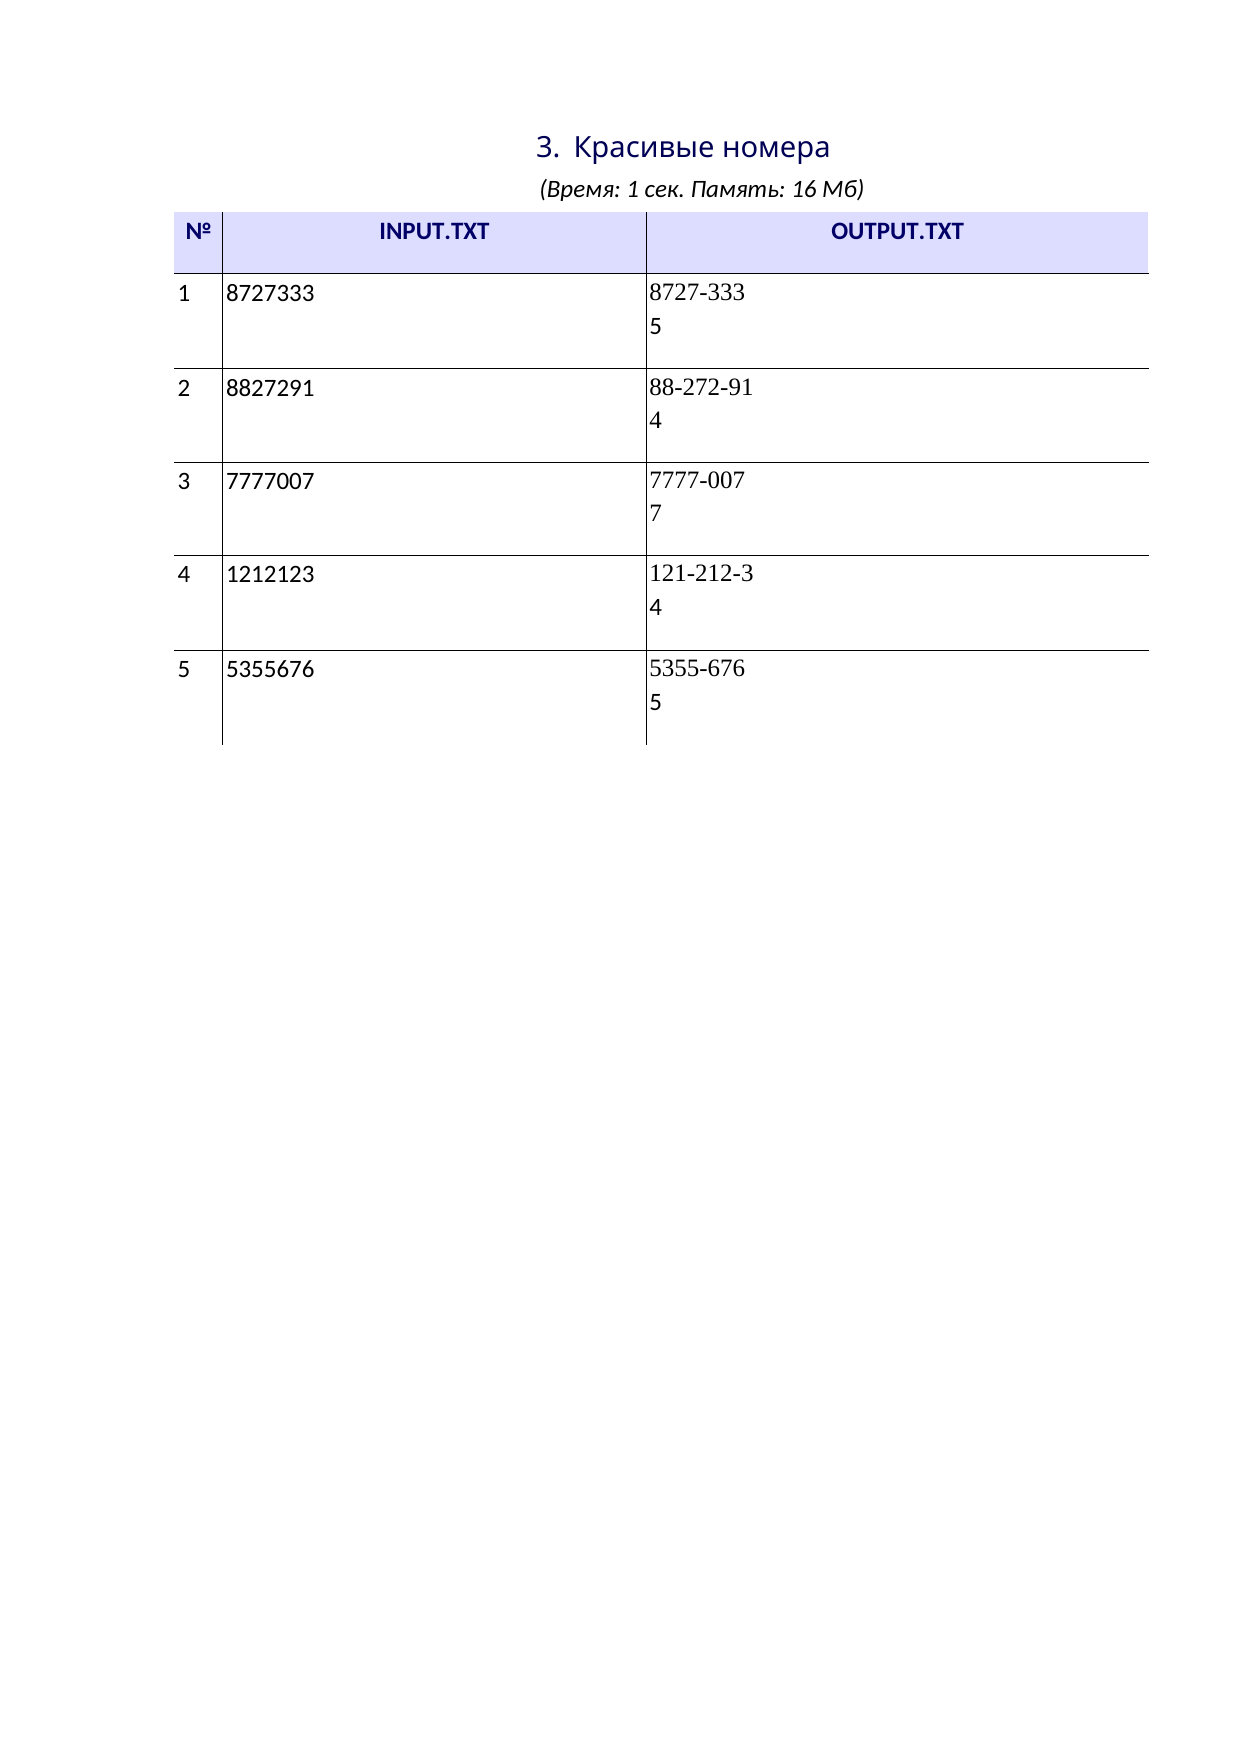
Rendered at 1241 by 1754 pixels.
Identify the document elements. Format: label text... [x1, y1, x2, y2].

list Красивые номера [215, 126, 1152, 166]
table_cell 5 [174, 651, 222, 745]
table_cell 8727-333 5 [647, 274, 1148, 368]
table_cell 3 [174, 463, 222, 555]
table_cell 7777-007 7 [647, 463, 1148, 555]
table_cell 121-212-3 4 [647, 556, 1148, 650]
table_header INPUT.TXT [223, 212, 646, 273]
table_header № [174, 212, 222, 273]
text (Время: 1 сек. Память: 16 Мб) [252, 173, 1152, 204]
table_cell 88-272-91 4 [647, 369, 1148, 461]
table_cell 1212123 [223, 556, 646, 650]
table_header OUTPUT.TXT [647, 212, 1148, 273]
table_cell 5355-676 5 [647, 651, 1148, 745]
table_cell 2 [174, 369, 222, 461]
table_cell 8827291 [223, 369, 646, 461]
table_cell 5355676 [223, 651, 646, 745]
table_cell 8727333 [223, 274, 646, 368]
table_cell 4 [174, 556, 222, 650]
table_cell 1 [174, 274, 222, 368]
table_cell 7777007 [223, 463, 646, 555]
